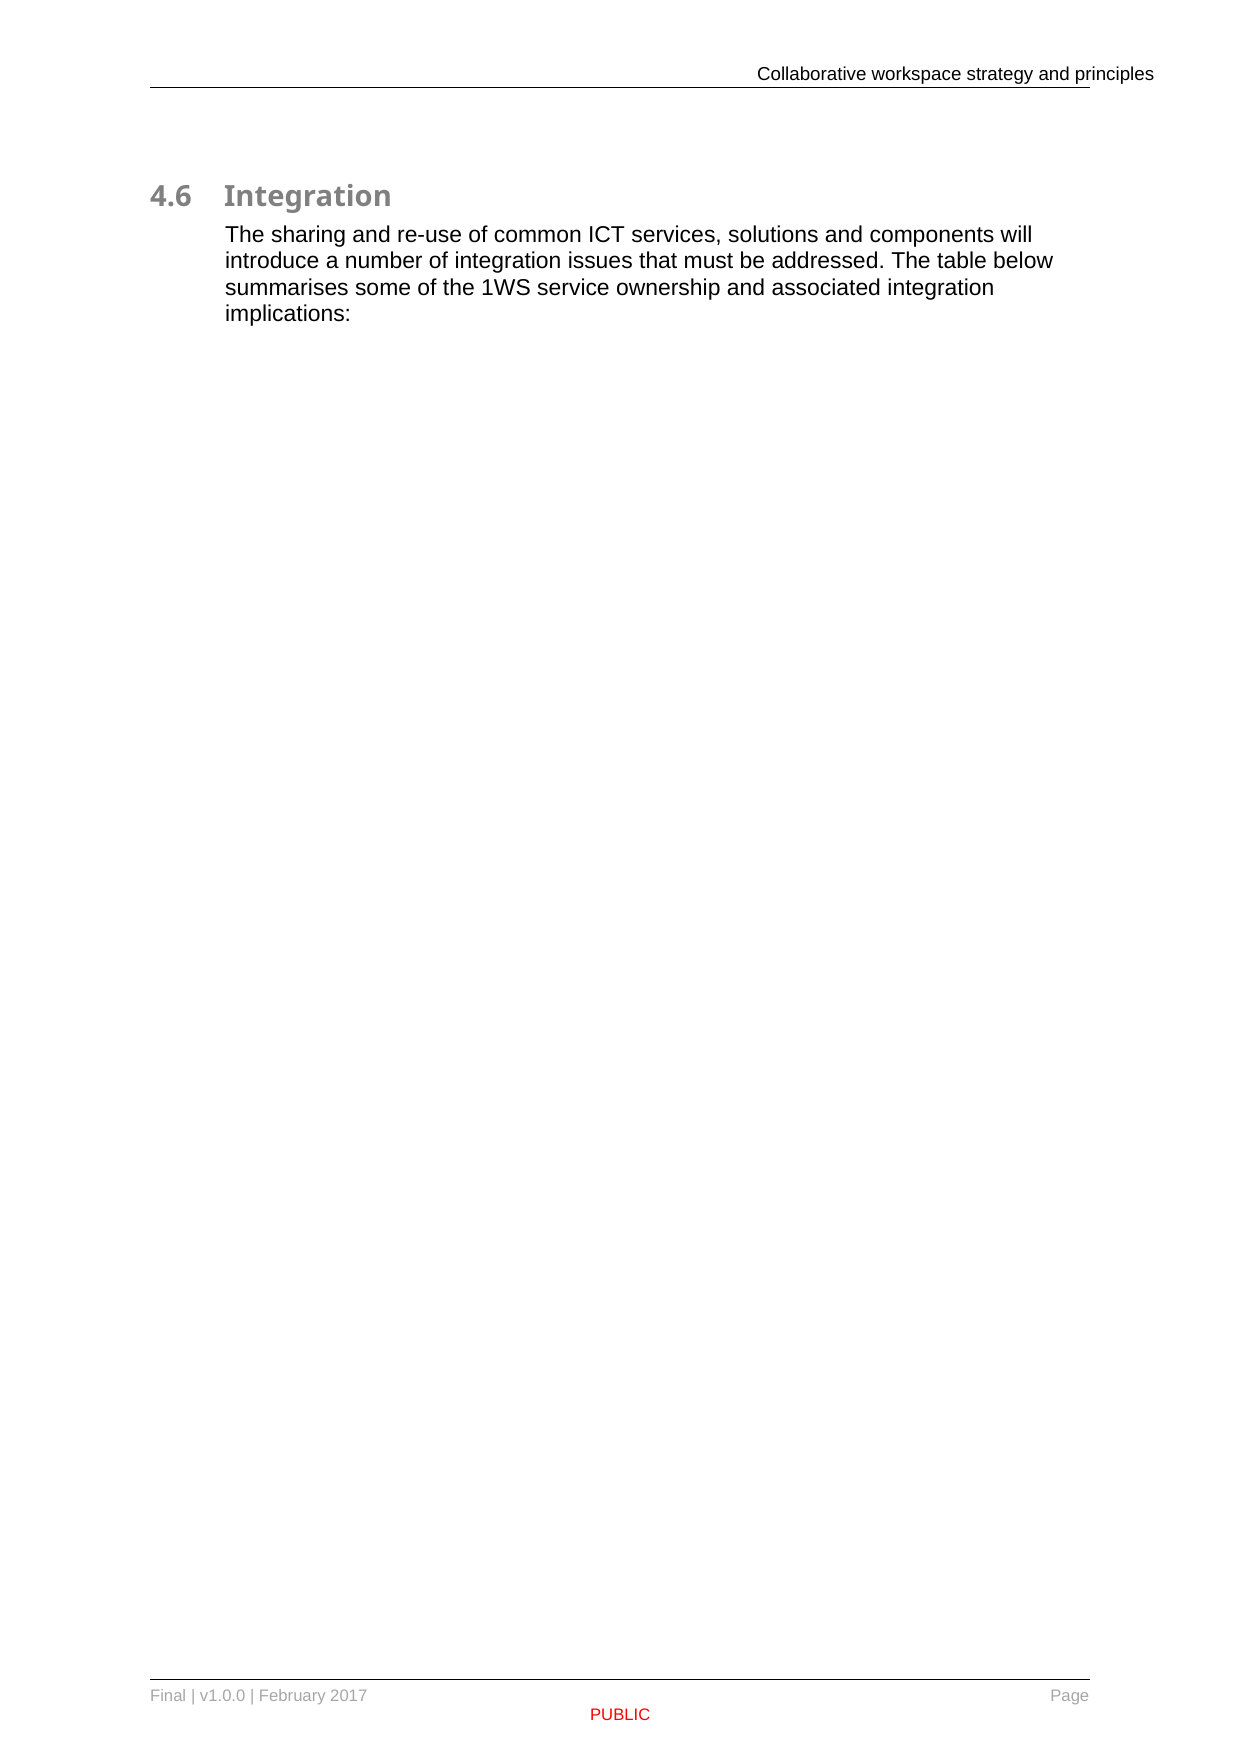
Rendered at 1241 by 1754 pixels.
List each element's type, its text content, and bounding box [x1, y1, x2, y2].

text The sharing and re-use of common ICT services, solutions and components will introduce a number of integration issues that must be addressed. The table below summarises some of the 1WS service ownership and associated integration implications: [225, 221, 1090, 326]
subtitle Integration [150, 175, 1090, 215]
